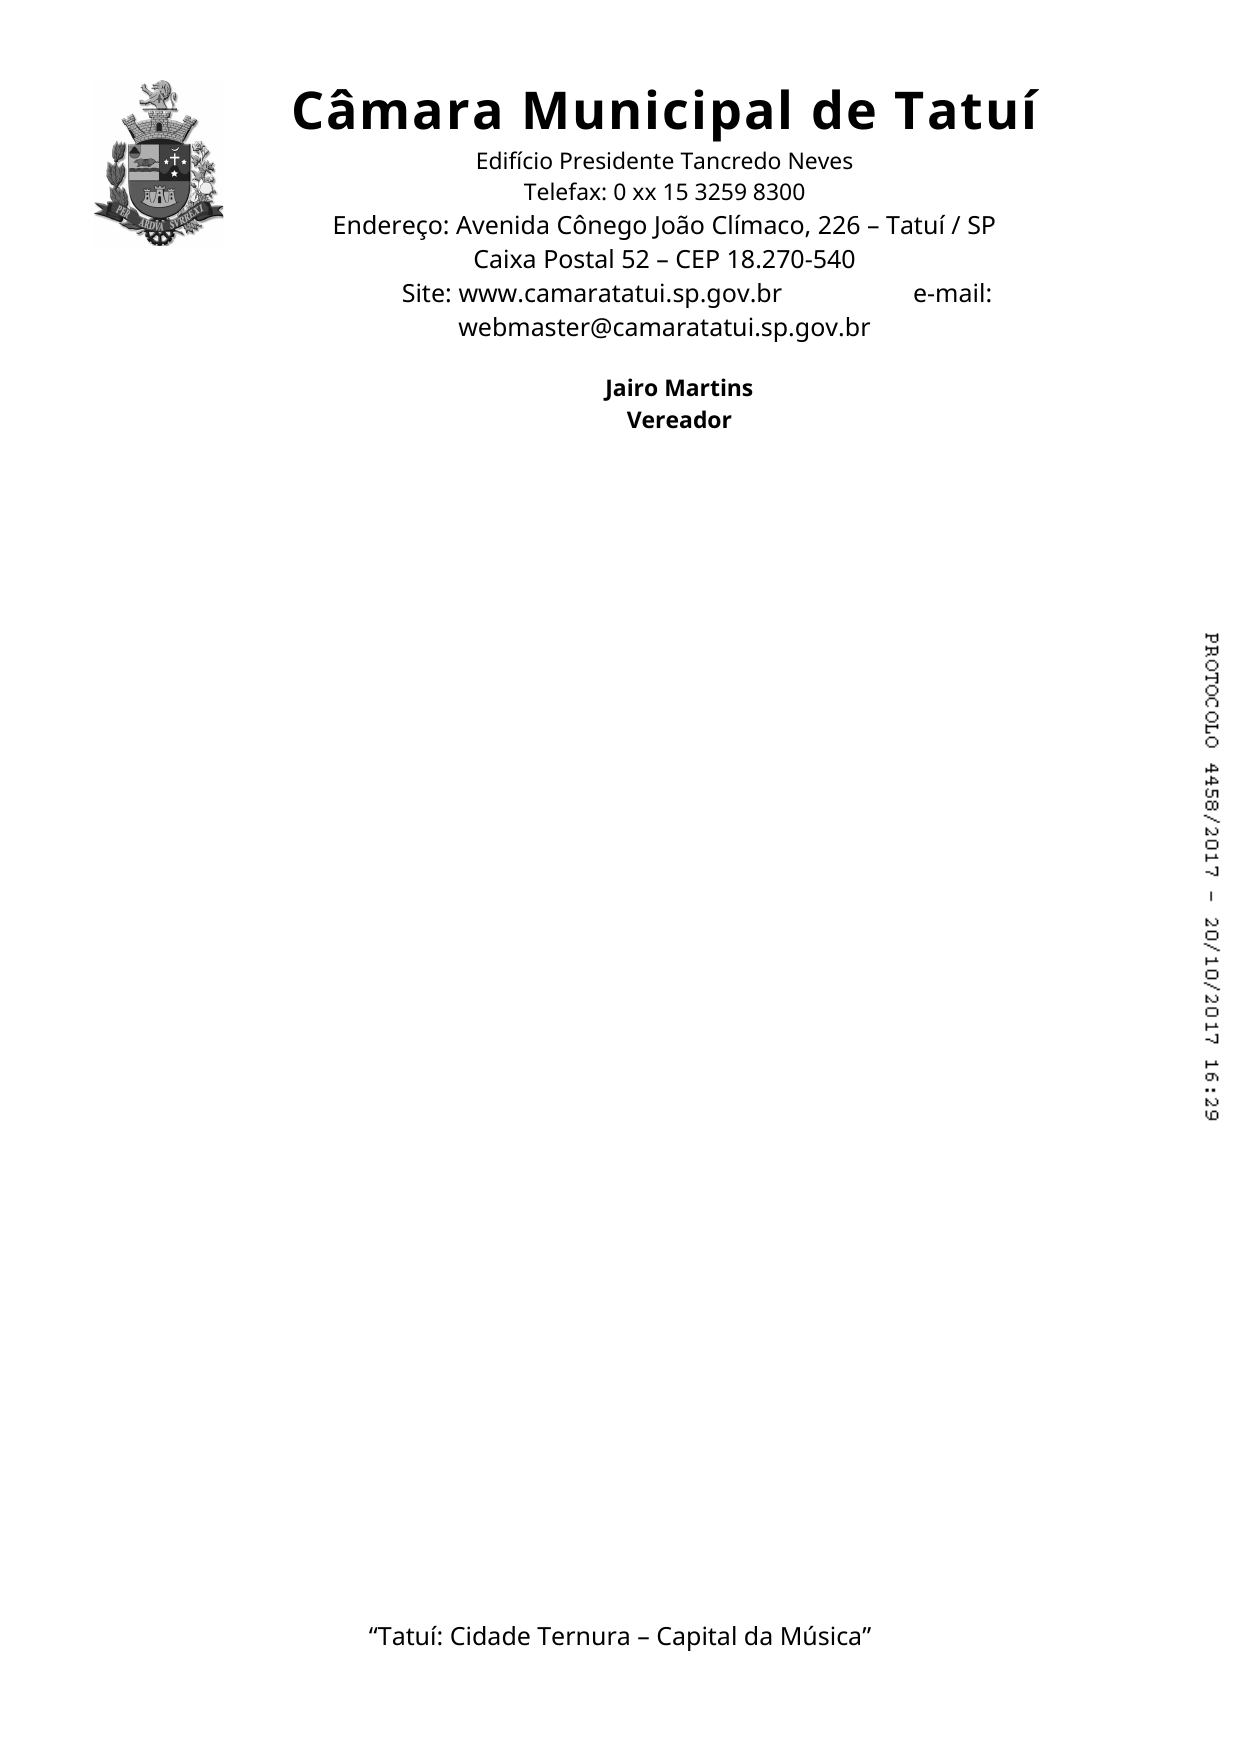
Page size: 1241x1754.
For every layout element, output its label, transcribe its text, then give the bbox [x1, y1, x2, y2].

text Vereador [236, 403, 1122, 435]
picture [1177, 629, 1241, 1125]
text Jairo Martins [236, 372, 1122, 403]
